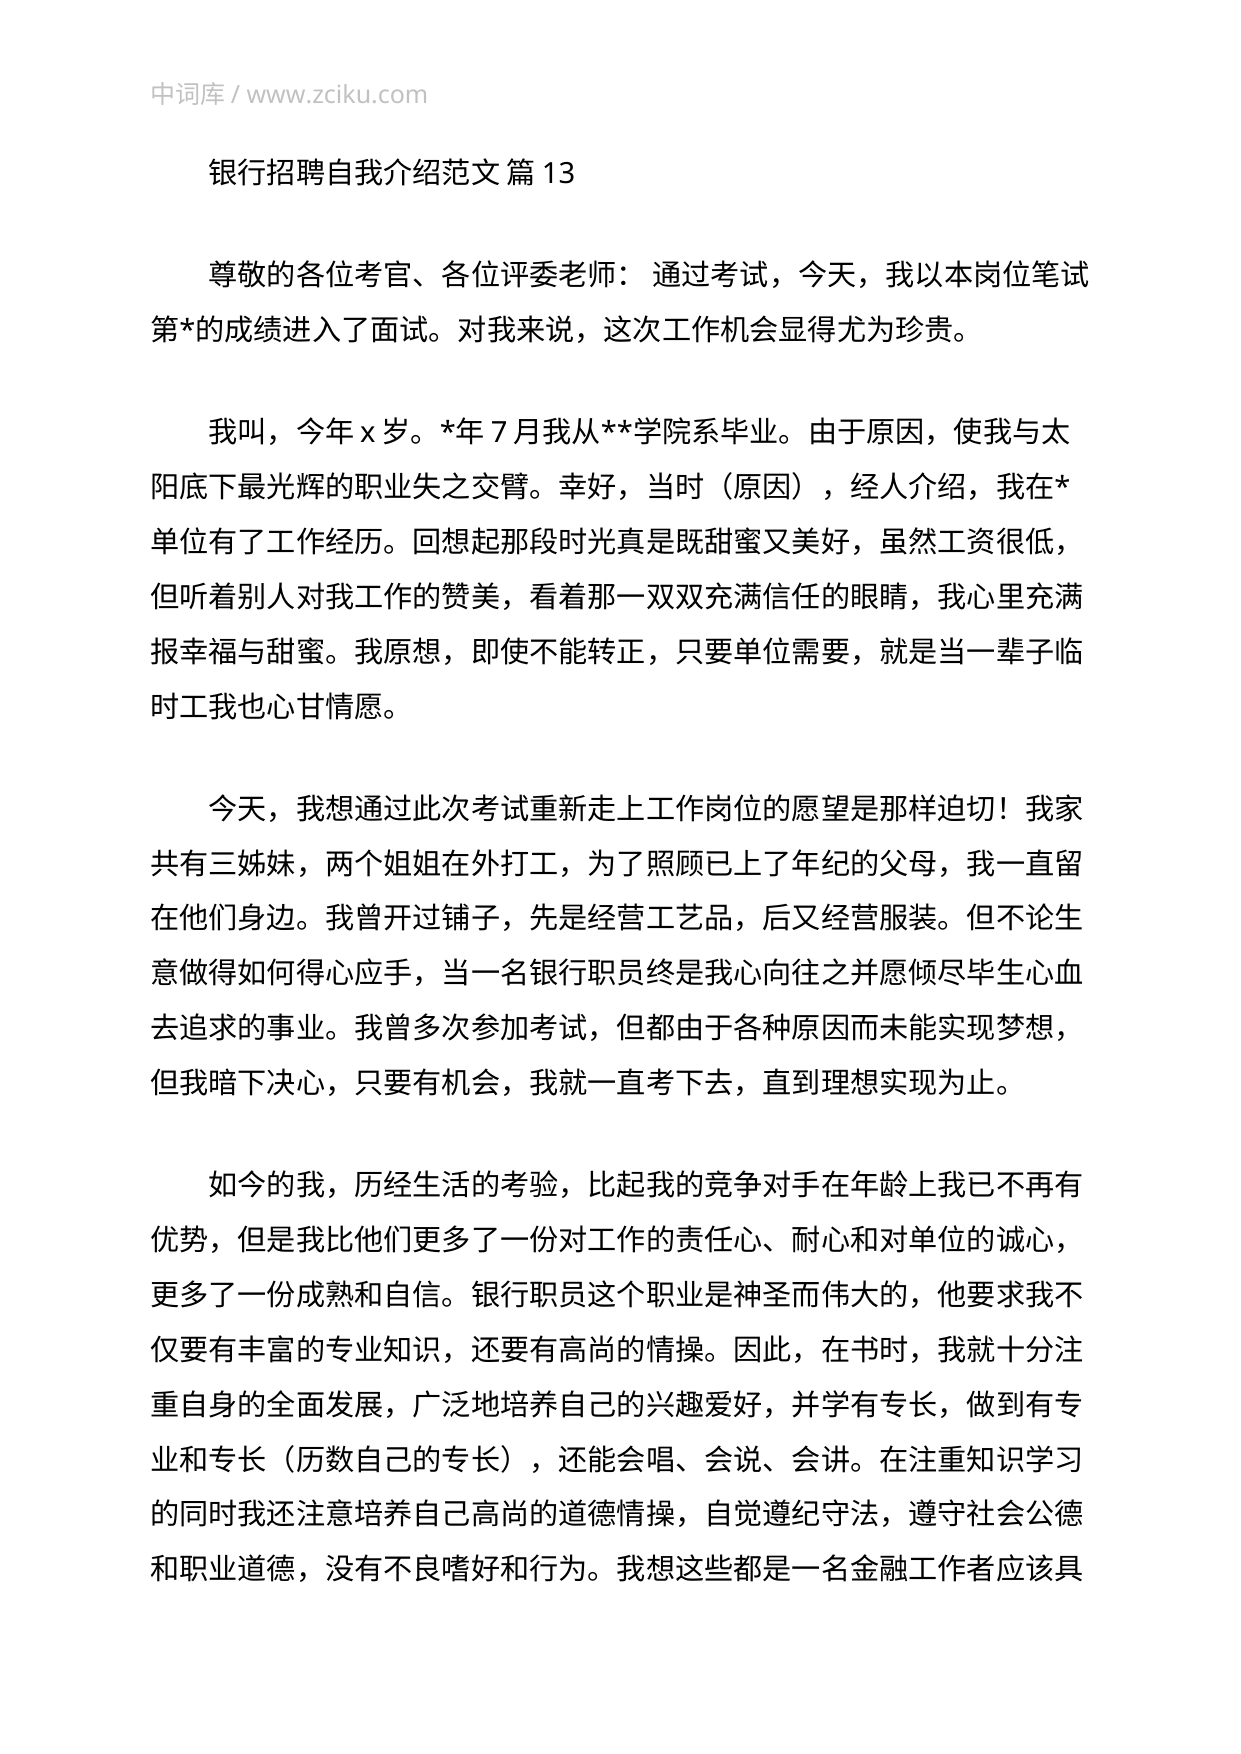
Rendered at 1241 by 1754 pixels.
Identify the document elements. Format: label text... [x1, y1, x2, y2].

text 今天，我想通过此次考试重新走上工作岗位的愿望是那样迫切！我家共有三姊妹，两个姐姐在外打工，为了照顾已上了年纪的父母，我一直留在他们身边。我曾开过铺子，先是经营工艺品，后又经营服装。但不论生意做得如何得心应手，当一名银行职员终是我心向往之并愿倾尽毕生心血去追求的事业。我曾多次参加考试，但都由于各种原因而未能实现梦想，但我暗下决心，只要有机会，我就一直考下去，直到理想实现为止。 [150, 785, 1090, 1102]
text 尊敬的各位考官、各位评委老师： 通过考试，今天，我以本岗位笔试第*的成绩进入了面试。对我来说，这次工作机会显得尤为珍贵。 [150, 252, 1090, 349]
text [150, 1162, 1090, 1588]
text 我叫，今年x岁。*年7月我从**学院系毕业。由于原因，使我与太阳底下最光辉的职业失之交臂。幸好，当时（原因），经人介绍，我在*单位有了工作经历。回想起那段时光真是既甜蜜又美好，虽然工资很低，但听着别人对我工作的赞美，看着那一双双充满信任的眼睛，我心里充满报幸福与甜蜜。我原想，即使不能转正，只要单位需要，就是当一辈子临时工我也心甘情愿。 [150, 409, 1090, 726]
text 银行招聘自我介绍范文 篇13 [150, 150, 1090, 192]
